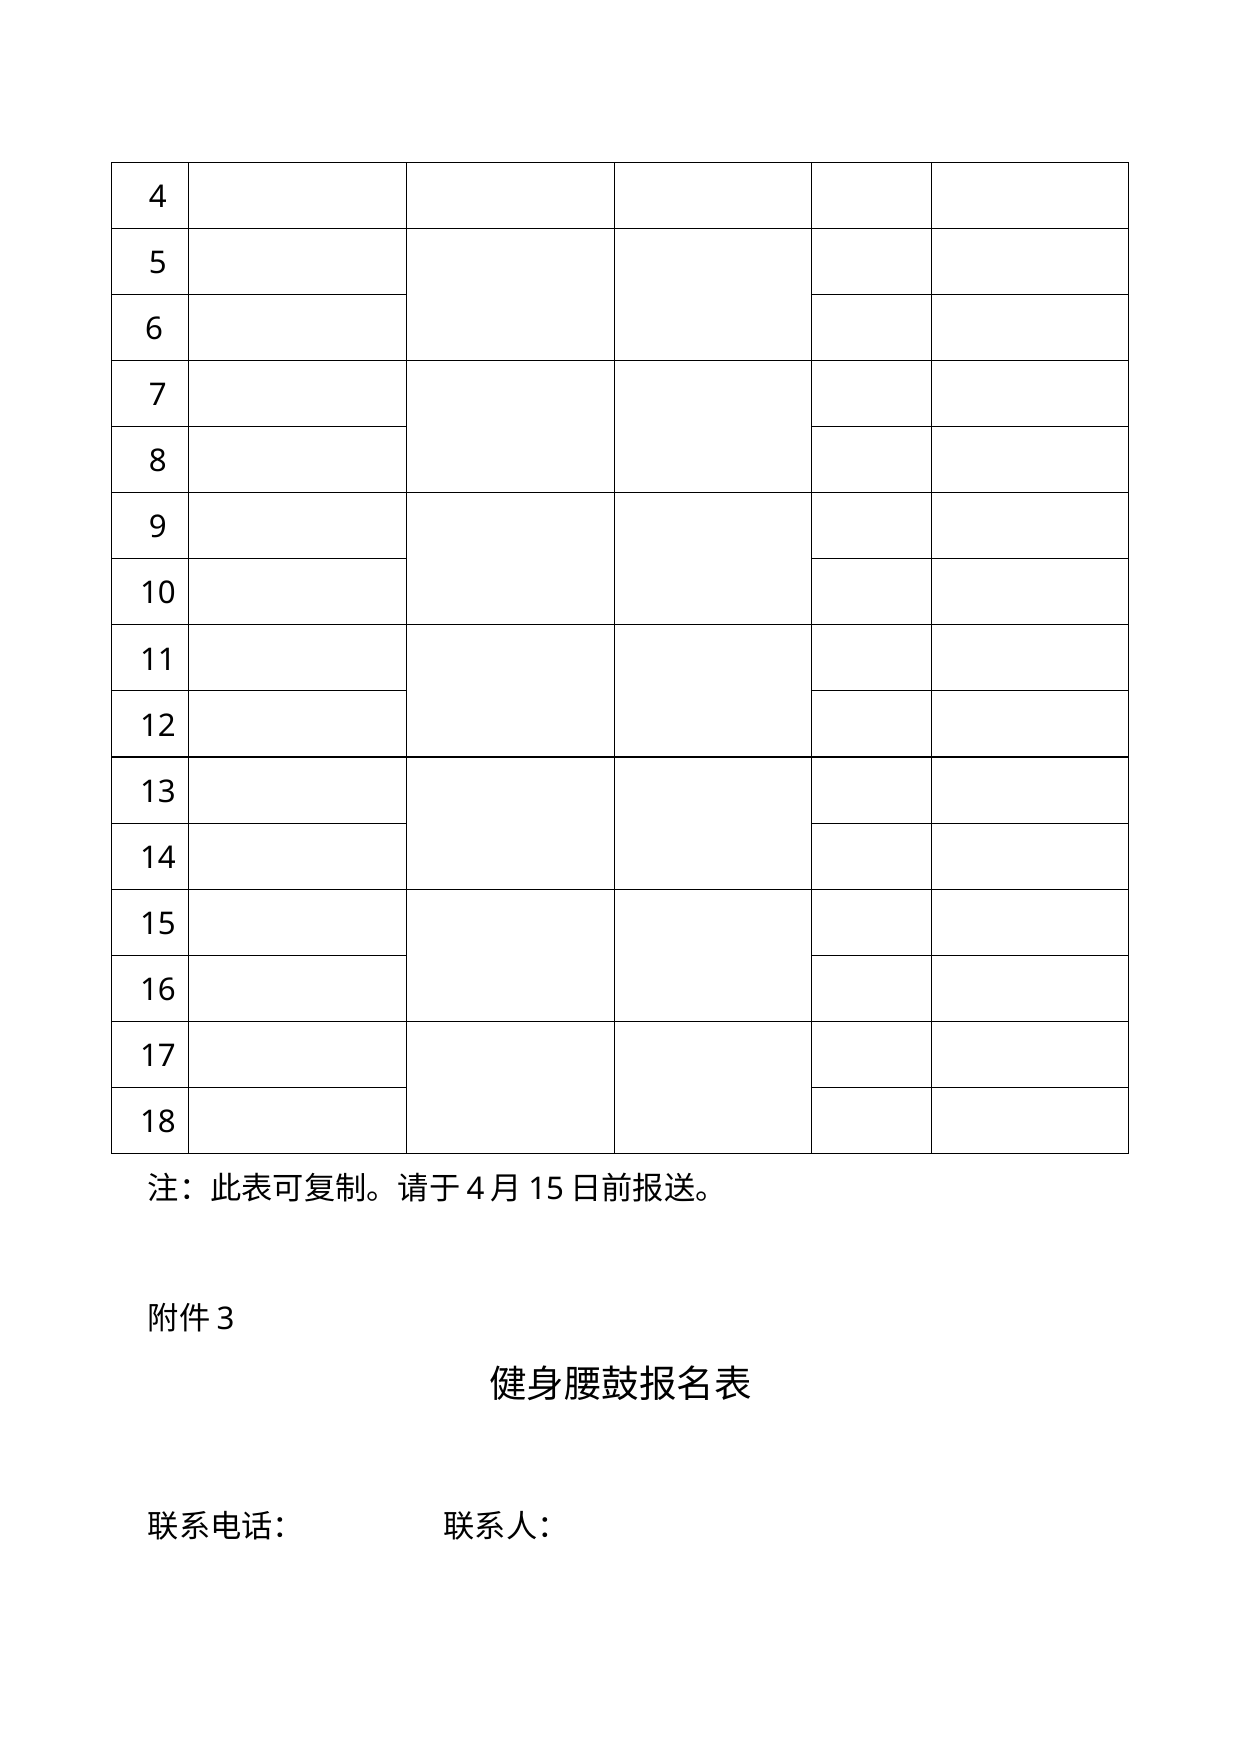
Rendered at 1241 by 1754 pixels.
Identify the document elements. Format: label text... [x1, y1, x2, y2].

table_cell [812, 229, 931, 294]
table_cell [189, 625, 406, 690]
text 联系电话： 联系人： [148, 1491, 1092, 1556]
table_cell [812, 559, 931, 624]
table_cell [189, 493, 406, 558]
table_cell [932, 163, 1128, 228]
text 健身腰鼓报名表 [148, 1349, 1092, 1414]
table_cell [812, 890, 931, 954]
table_cell [189, 1088, 406, 1153]
table_cell [932, 824, 1128, 888]
table_cell [932, 427, 1128, 492]
table_cell 8 [112, 427, 188, 492]
table_cell [189, 890, 406, 954]
table_cell [615, 758, 811, 888]
text 注：此表可复制。请于4月15日前报送。 [148, 1154, 1092, 1219]
table_cell [615, 1022, 811, 1153]
table_cell [812, 295, 931, 360]
table_cell [189, 559, 406, 624]
text 附件3 [148, 1284, 1092, 1349]
table_cell 4 [112, 163, 188, 228]
table_cell [932, 956, 1128, 1021]
table_cell [407, 361, 614, 492]
table_cell [407, 229, 614, 360]
table_cell 18 [112, 1088, 188, 1153]
table_cell [812, 758, 931, 822]
table_cell 17 [112, 1022, 188, 1087]
table_cell 9 [112, 493, 188, 558]
table_cell 16 [112, 956, 188, 1021]
table_cell 15 [112, 890, 188, 954]
table_cell 14 [112, 824, 188, 888]
table_cell [932, 493, 1128, 558]
table_cell [407, 625, 614, 756]
table_cell [812, 427, 931, 492]
table_cell [189, 1022, 406, 1087]
table_cell 7 [112, 361, 188, 426]
table_cell 5 [112, 229, 188, 294]
table_cell [812, 956, 931, 1021]
table_cell [932, 1088, 1128, 1153]
table_cell [407, 163, 614, 228]
table_cell [189, 956, 406, 1021]
table_cell [932, 1022, 1128, 1087]
table_cell [812, 1088, 931, 1153]
table_cell 11 [112, 625, 188, 690]
table_cell [812, 163, 931, 228]
table_cell [932, 890, 1128, 954]
table_cell [932, 758, 1128, 822]
table_cell [407, 890, 614, 1021]
table_cell [407, 758, 614, 888]
table_cell [615, 163, 811, 228]
table_cell 12 [112, 691, 188, 756]
table_cell 6 [112, 295, 188, 360]
table_cell [812, 493, 931, 558]
table_cell [932, 625, 1128, 690]
table_cell 13 [112, 758, 188, 822]
table_cell [615, 493, 811, 624]
table_cell [189, 427, 406, 492]
table_cell [932, 361, 1128, 426]
table_cell [932, 559, 1128, 624]
table_cell [812, 625, 931, 690]
table_cell [812, 1022, 931, 1087]
table_cell [189, 295, 406, 360]
table_cell [812, 824, 931, 888]
table_cell [189, 163, 406, 228]
table_cell [407, 1022, 614, 1153]
table_cell [932, 691, 1128, 756]
table_cell [812, 691, 931, 756]
table_cell [189, 758, 406, 822]
table_cell [812, 361, 931, 426]
table_cell [189, 229, 406, 294]
table_cell 10 [112, 559, 188, 624]
table_cell [615, 890, 811, 1021]
table_cell [615, 361, 811, 492]
table_cell [615, 625, 811, 756]
table_cell [189, 361, 406, 426]
table_cell [189, 824, 406, 888]
table_cell [932, 295, 1128, 360]
table_cell [932, 229, 1128, 294]
table_cell [407, 493, 614, 624]
table_cell [615, 229, 811, 360]
table_cell [189, 691, 406, 756]
